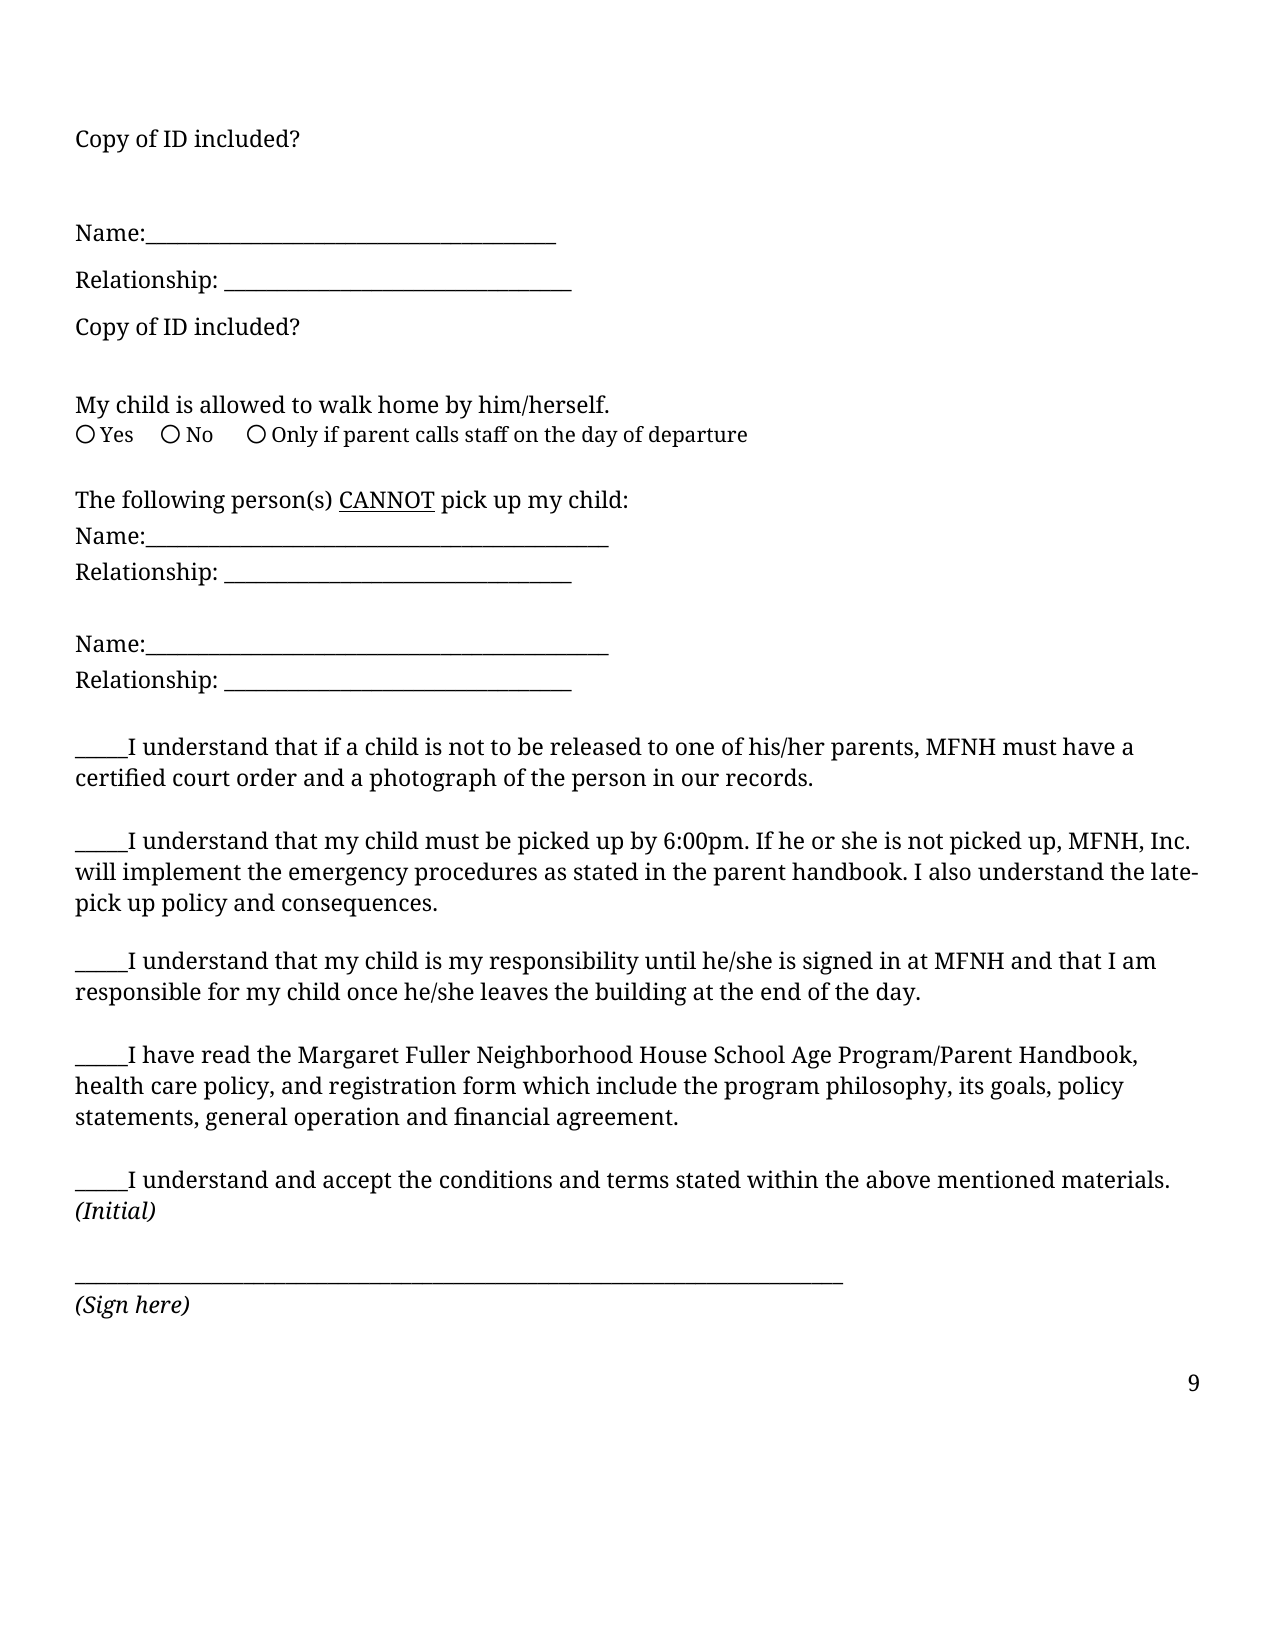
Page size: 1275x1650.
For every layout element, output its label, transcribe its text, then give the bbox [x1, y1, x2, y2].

text Copy of ID included? [75, 310, 1200, 342]
text _____I understand that my child must be picked up by 6:00pm. If he or she is not picked up, MFNH, Inc. will implement the emergency procedures as stated in the parent handbook. I also understand the late-pick up policy and consequences. [75, 825, 1200, 918]
text _____I understand that my child is my responsibility until he/she is signed in at MFNH and that I am responsible for my child once he/she leaves the building at the end of the day. [75, 945, 1200, 1007]
text _____I have read the Margaret Fuller Neighborhood House School Age Program/Parent Handbook, health care policy, and registration form which include the program philosophy, its goals, policy statements, general operation and financial agreement. [75, 1039, 1200, 1132]
text Copy of ID included? Name:_______________________________________ Relationship: _________________________________ [75, 123, 1200, 295]
text _________________________________________________________________________ [75, 1257, 1200, 1289]
text _____I understand that if a child is not to be released to one of his/her parents, MFNH must have a certified court order and a photograph of the person in our records. [75, 731, 1200, 793]
text (Sign here) [75, 1289, 1200, 1320]
text The following person(s) CANNOT pick up my child: [75, 484, 1200, 515]
text My child is allowed to walk home by him/herself. 〇Yes 〇No 〇Only if parent calls staff on the day of departure [75, 388, 1200, 448]
text _____I understand and accept the conditions and terms stated within the above mentioned materials. (Initial) [75, 1164, 1200, 1226]
text Name:____________________________________________ Relationship: _________________________________ [75, 520, 1200, 587]
text Name:____________________________________________ Relationship: _________________________________ [75, 628, 1200, 695]
